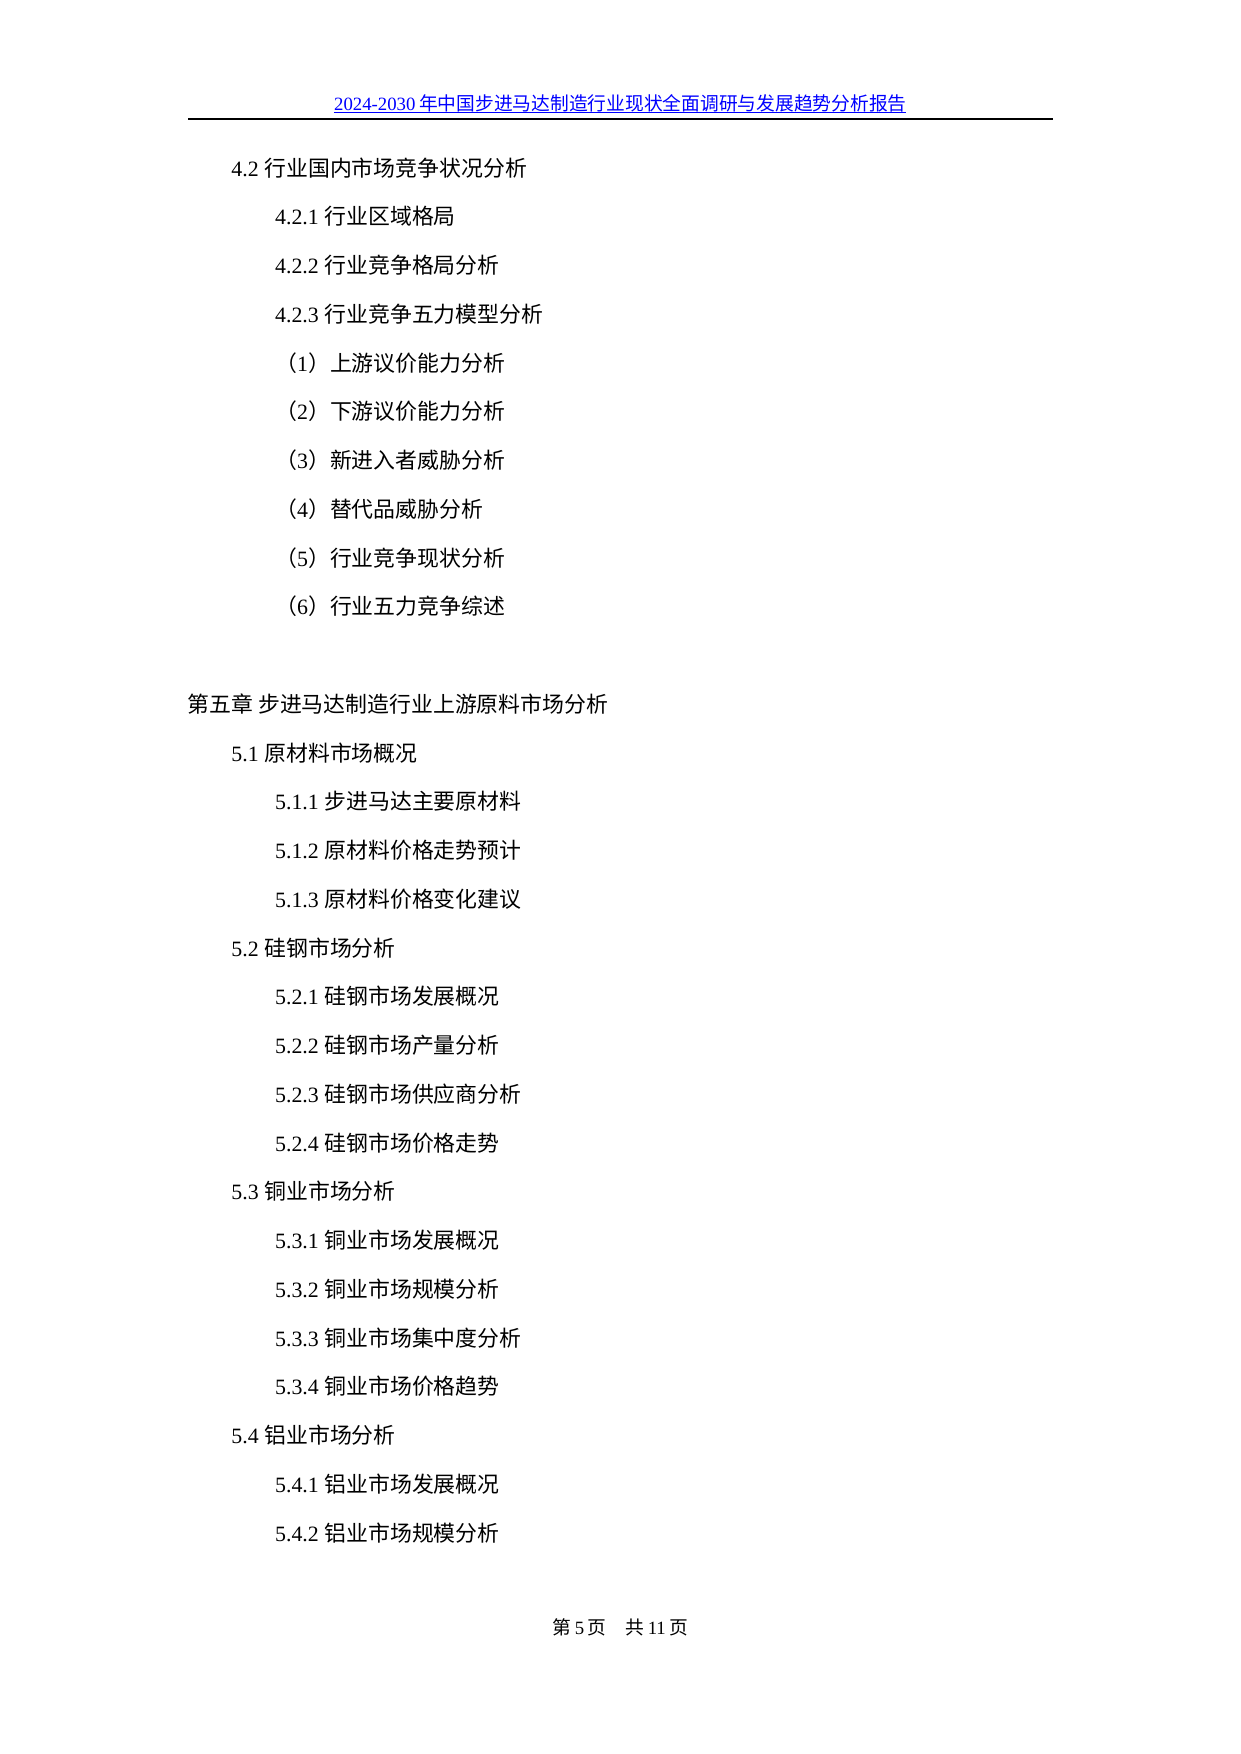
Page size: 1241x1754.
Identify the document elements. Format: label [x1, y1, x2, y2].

text [187, 150, 1053, 1548]
